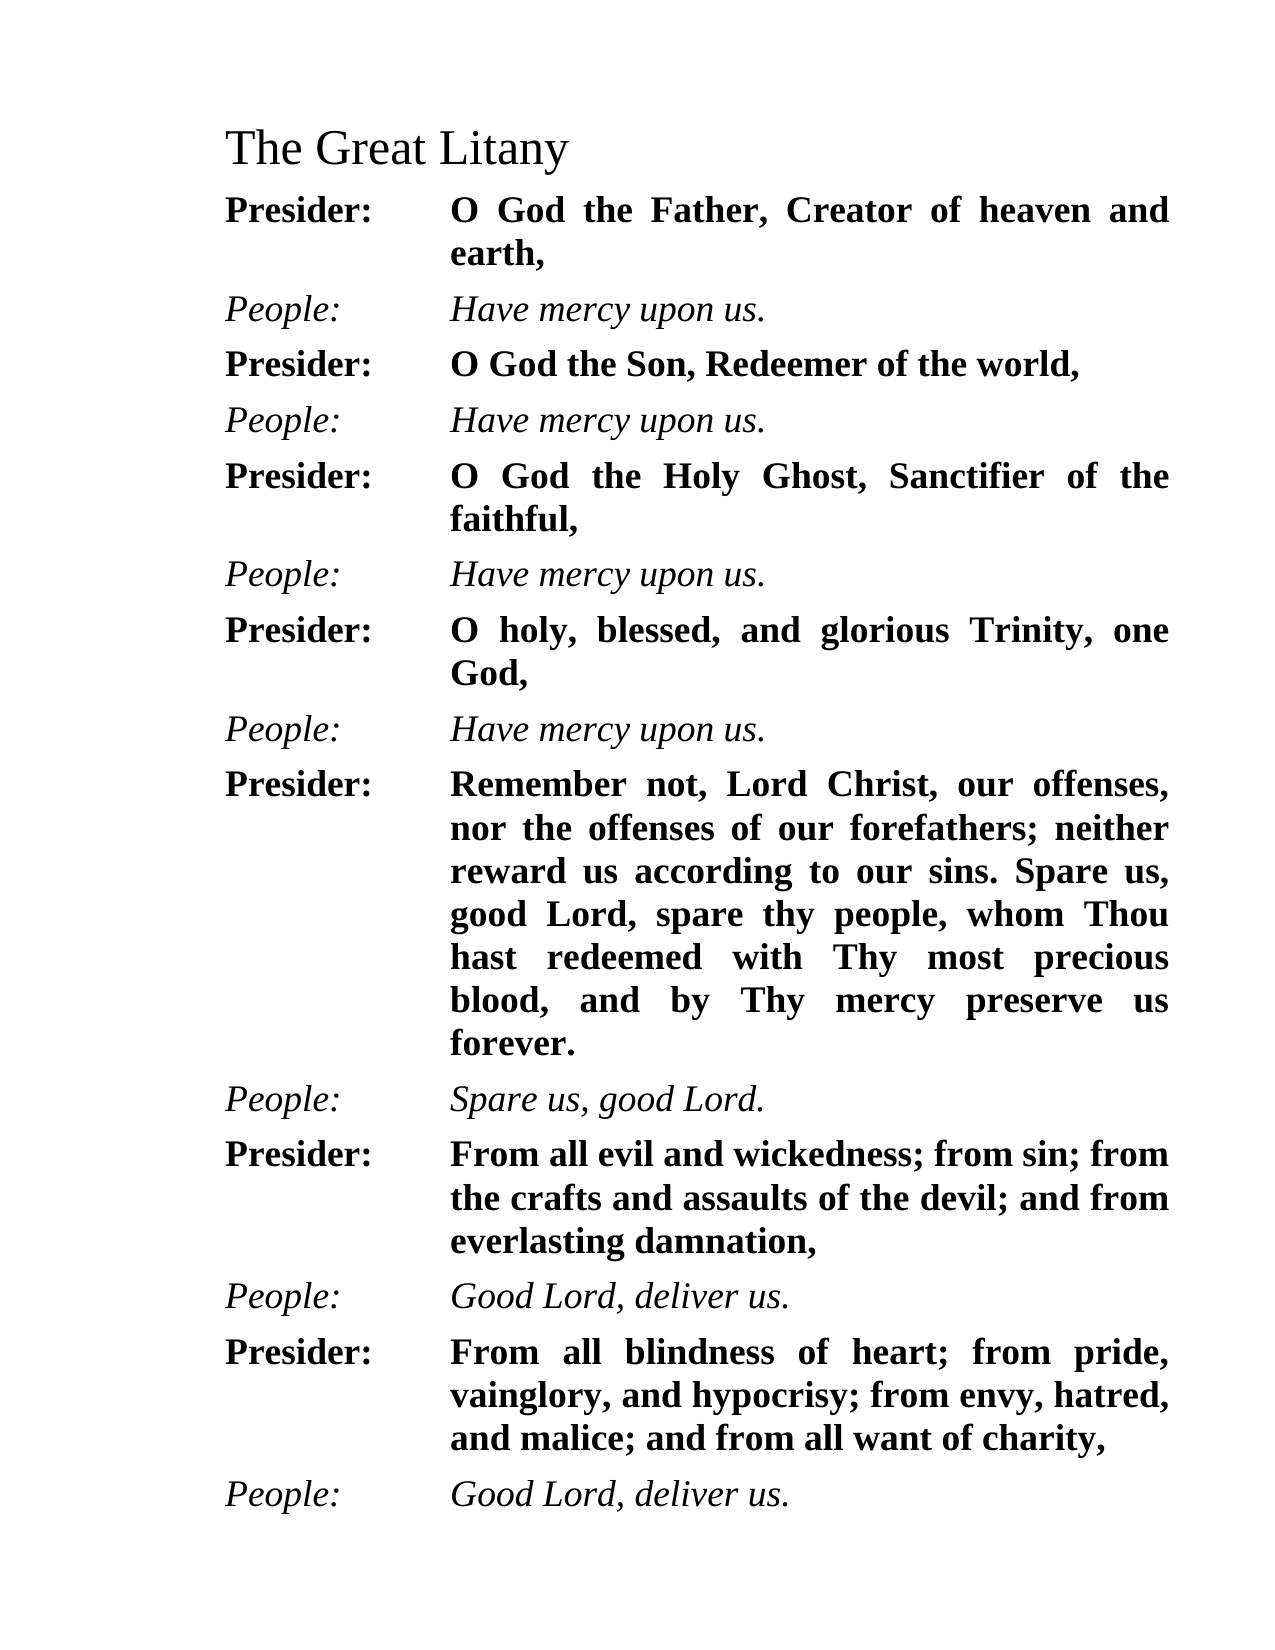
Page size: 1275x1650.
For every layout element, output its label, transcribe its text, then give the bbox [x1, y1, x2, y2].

text People: Spare us, good Lord. [225, 1076, 1170, 1119]
text The Great Litany [225, 117, 1170, 175]
text People: Have mercy upon us. [225, 706, 1170, 749]
text People: Good Lord, deliver us. [225, 1471, 1170, 1514]
text People: Have mercy upon us. [225, 397, 1170, 441]
text Presider: From all evil and wickedness; from sin; from the crafts and assaults of the devil; and from everlasting damnation, [225, 1132, 1170, 1261]
text People: Have mercy upon us. [225, 552, 1170, 595]
text Presider: O God the Holy Ghost, Sanctifier of the faithful, [225, 453, 1170, 539]
text Presider: O God the Son, Redeemer of the world, [225, 342, 1170, 385]
text People: Good Lord, deliver us. [225, 1274, 1170, 1317]
text Presider: O holy, blessed, and glorious Trinity, one God, [225, 607, 1170, 694]
text Presider: Remember not, Lord Christ, our offenses, nor the offenses of our forefathers; neither reward us according to our sins. Spare us, good Lord, spare thy people, whom Thou hast redeemed with Thy most precious blood, and by Thy mercy preserve us forever. [225, 762, 1170, 1064]
text Presider: O God the Father, Creator of heaven and earth, [225, 187, 1170, 274]
text Presider: From all blindness of heart; from pride, vainglory, and hypocrisy; from envy, hatred, and malice; and from all want of charity, [225, 1329, 1170, 1459]
text People: Have mercy upon us. [225, 286, 1170, 329]
